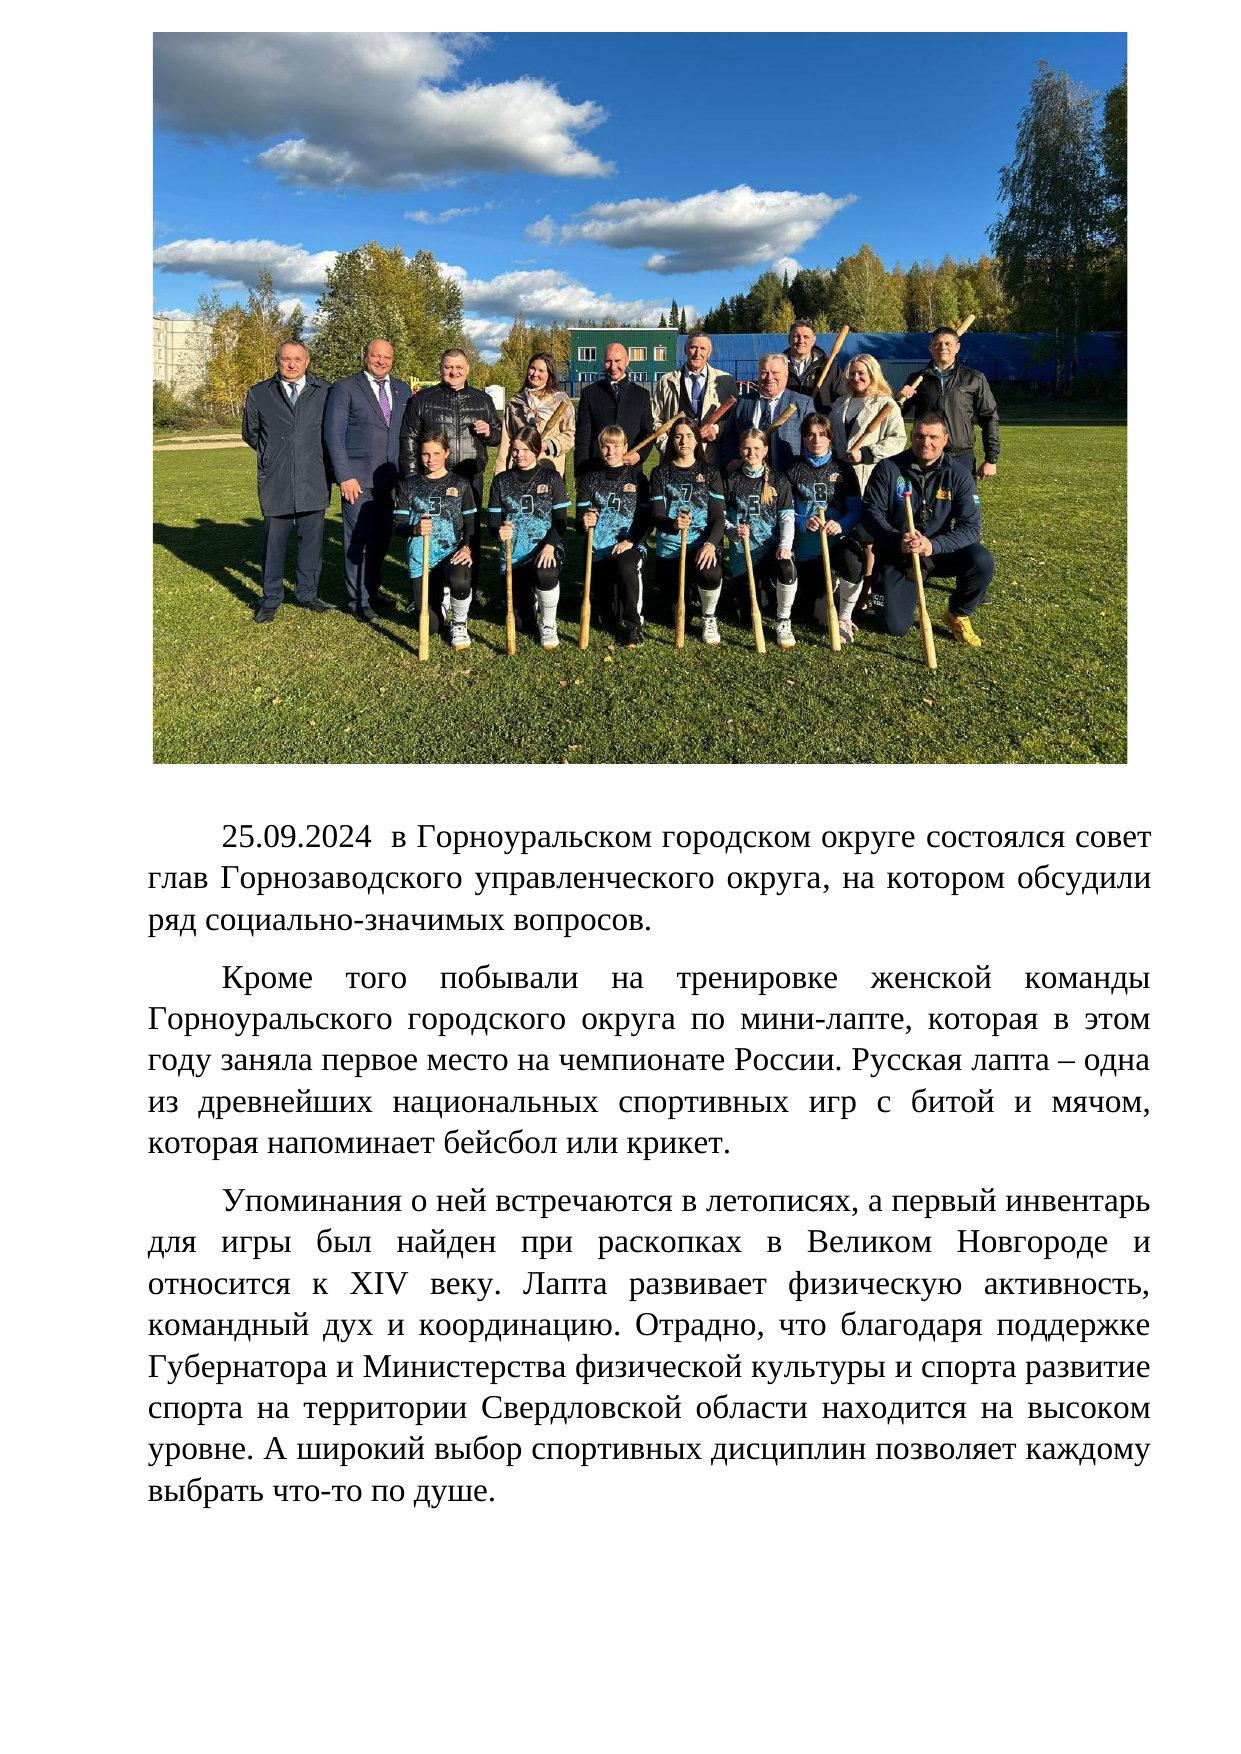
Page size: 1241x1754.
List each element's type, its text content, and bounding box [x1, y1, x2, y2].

text 25.09.2024 в Горноуральском городском округе состоялся совет глав Горнозаводского управленческого округа, на котором обсудили ряд социально-значимых вопросов. [148, 896, 1152, 937]
text Упоминания о ней встречаются в летописях, а первый инвентарь для игры был найден при раскопках в Великом Новгороде и относится к XIV веку. Лапта развивает физическую активность, командный дух и координацию. Отрадно, что благодаря поддержке Губернатора и Министерства физической культуры и спорта развитие спорта на территории Свердловской области находится на высоком уровне. А широкий выбор спортивных дисциплин позволяет каждому выбрать что-то по душе. [148, 1180, 1152, 1222]
text Кроме того побывали на тренировке женской команды Горноуральского городского округа по мини-лапте, которая в этом году заняла первое место на чемпионате России. Русская лапта – одна из древнейших национальных спортивных игр с битой и мячом, которая напоминает бейсбол или крикет. [148, 1119, 1152, 1161]
picture [152, 32, 1128, 764]
text Упоминания о ней встречаются в летописях, а первый инвентарь для игры был найден при раскопках в Великом Новгороде и относится к XIV веку. Лапта развивает физическую активность, командный дух и координацию. Отрадно, что благодаря поддержке Губернатора и Министерства физической культуры и спорта развитие спорта на территории Свердловской области находится на высоком уровне. А широкий выбор спортивных дисциплин позволяет каждому выбрать что-то по душе. [148, 1467, 1152, 1508]
text 25.09.2024 в Горноуральском городском округе состоялся совет глав Горнозаводского управленческого округа, на котором обсудили ряд социально-значимых вопросов. [148, 816, 1152, 858]
text Кроме того побывали на тренировке женской команды Горноуральского городского округа по мини-лапте, которая в этом году заняла первое место на чемпионате России. Русская лапта – одна из древнейших национальных спортивных игр с битой и мячом, которая напоминает бейсбол или крикет. [148, 957, 1152, 998]
